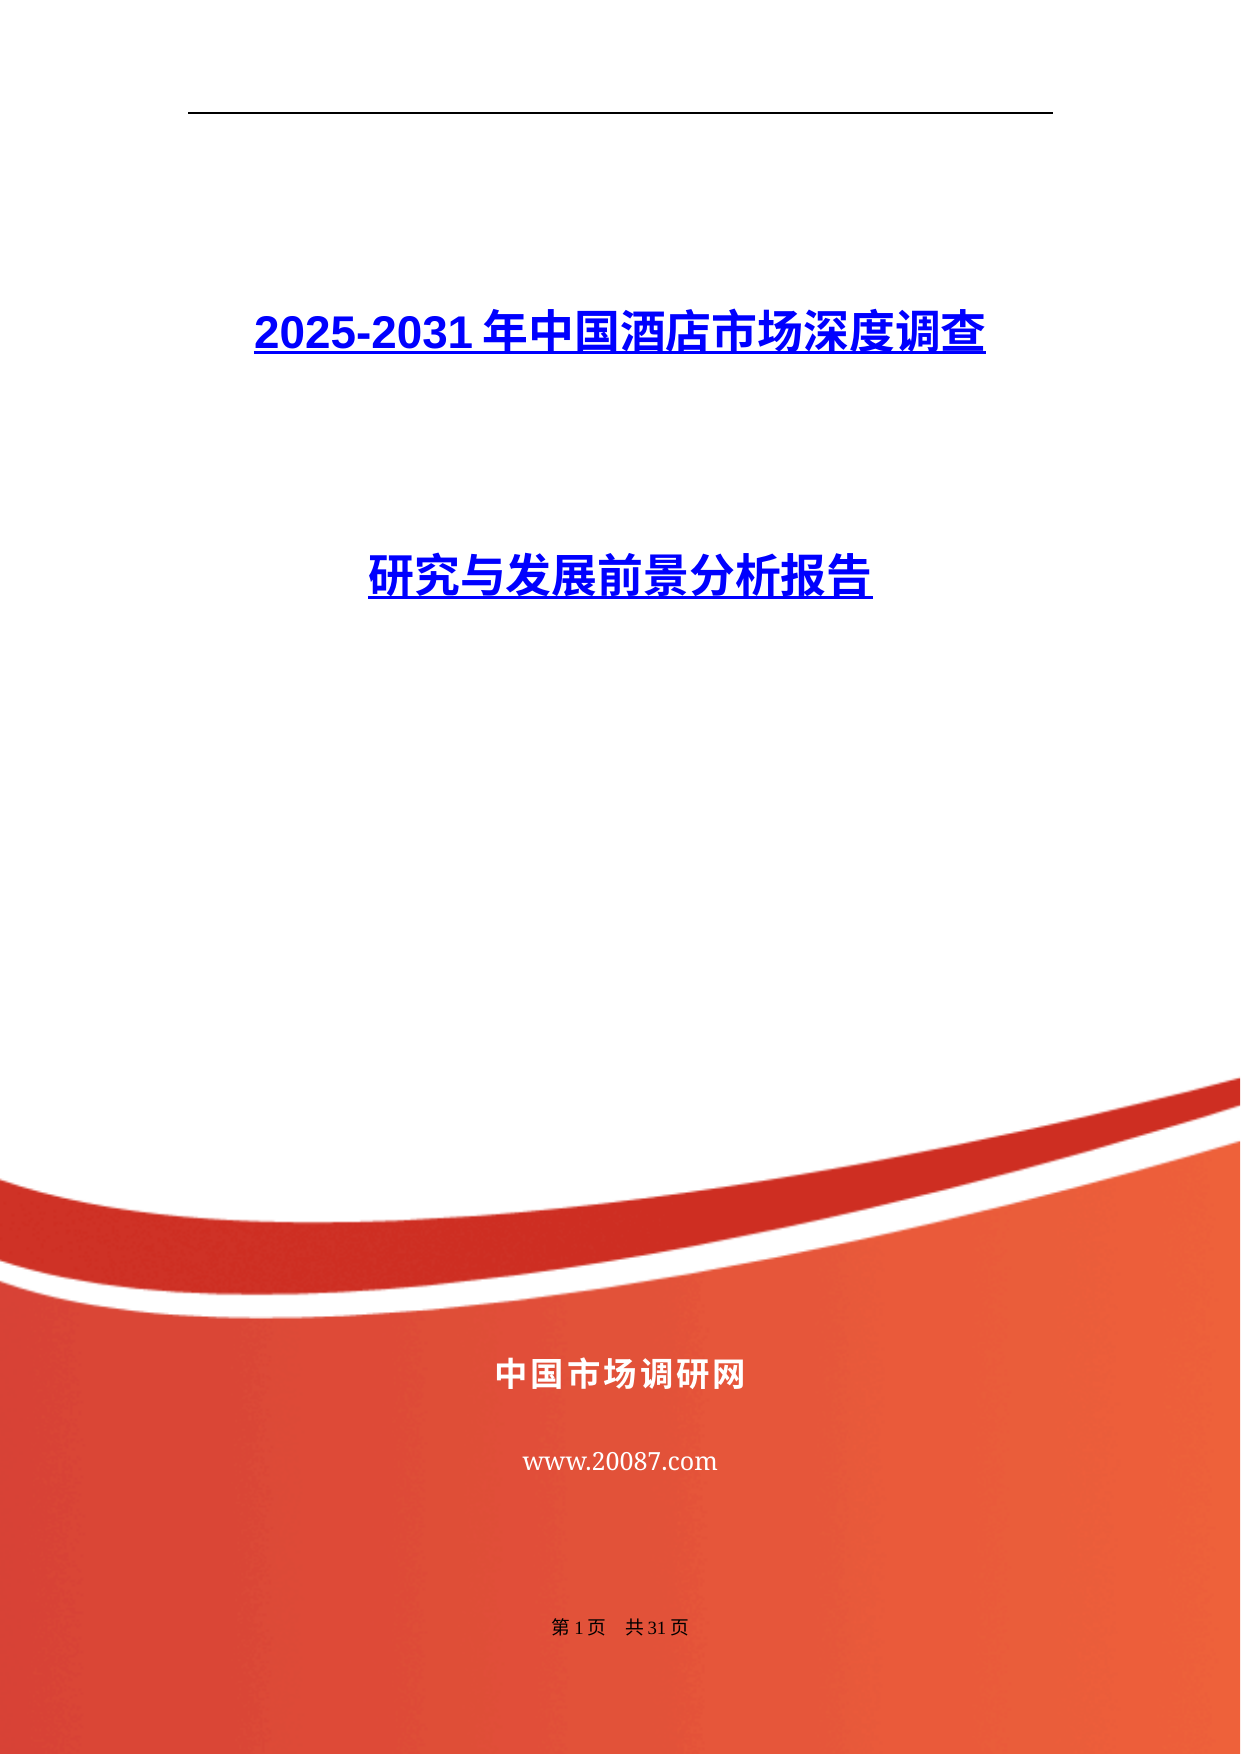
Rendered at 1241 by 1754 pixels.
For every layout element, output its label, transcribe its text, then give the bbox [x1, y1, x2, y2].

table_header 2025-2031年中国酒店市场深度调查研究与发展前景分析报告 [188, 207, 1053, 773]
subtitle 中国市场调研网 [187, 1339, 1053, 1404]
picture [0, 1006, 1241, 1754]
text www.20087.com [187, 1428, 1053, 1493]
